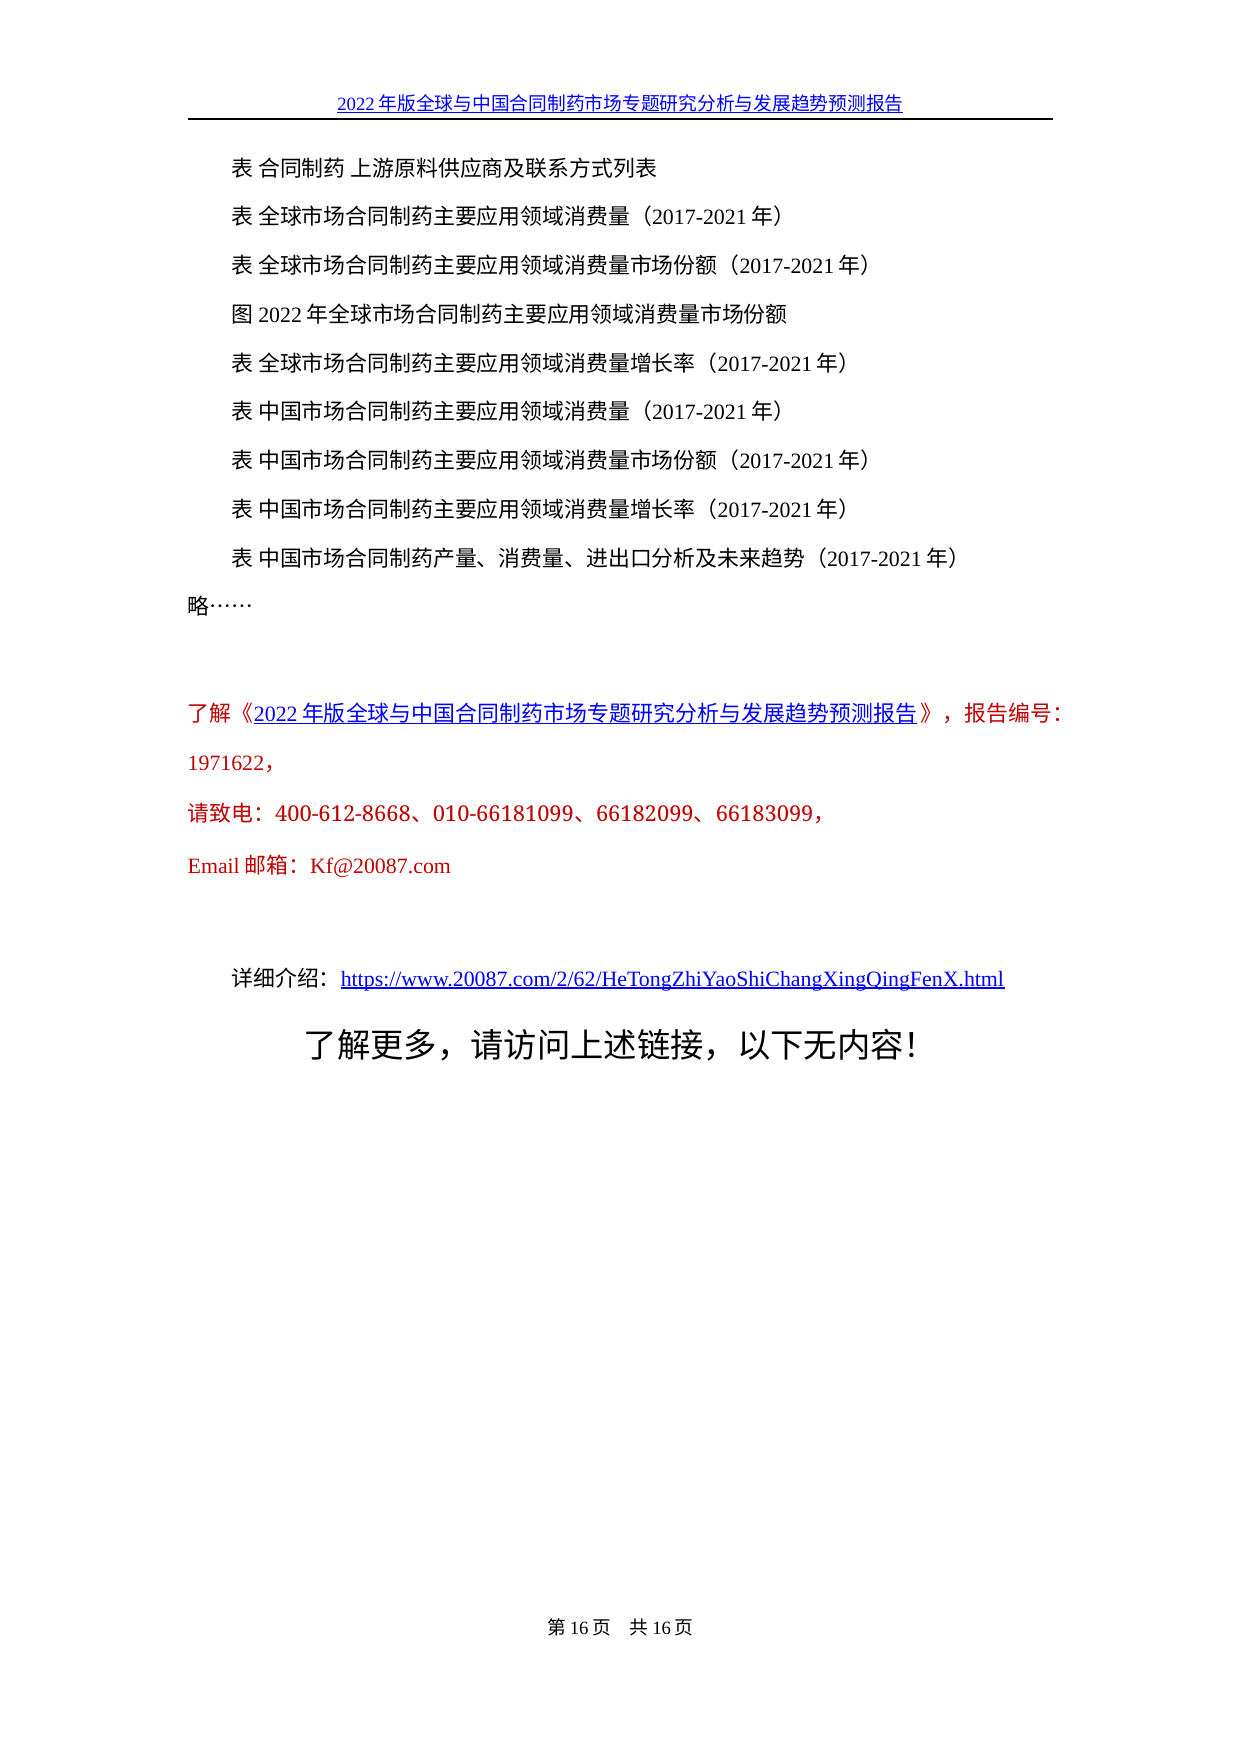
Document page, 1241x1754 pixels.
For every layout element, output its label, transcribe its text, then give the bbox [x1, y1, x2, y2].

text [187, 150, 1053, 621]
text 请致电：400-612-8668、010-66181099、66182099、66183099， [187, 796, 1053, 828]
text 详细介绍：https://www.20087.com/2/62/HeTongZhiYaoShiChangXingQingFenX.html [187, 960, 1053, 993]
text Email邮箱：Kf@20087.com [187, 847, 1053, 880]
text 了解《2022年版全球与中国合同制药市场专题研究分析与发展趋势预测报告》，报告编号：1971622， [187, 695, 1053, 777]
title 了解更多，请访问上述链接，以下无内容！ [187, 1010, 1053, 1075]
